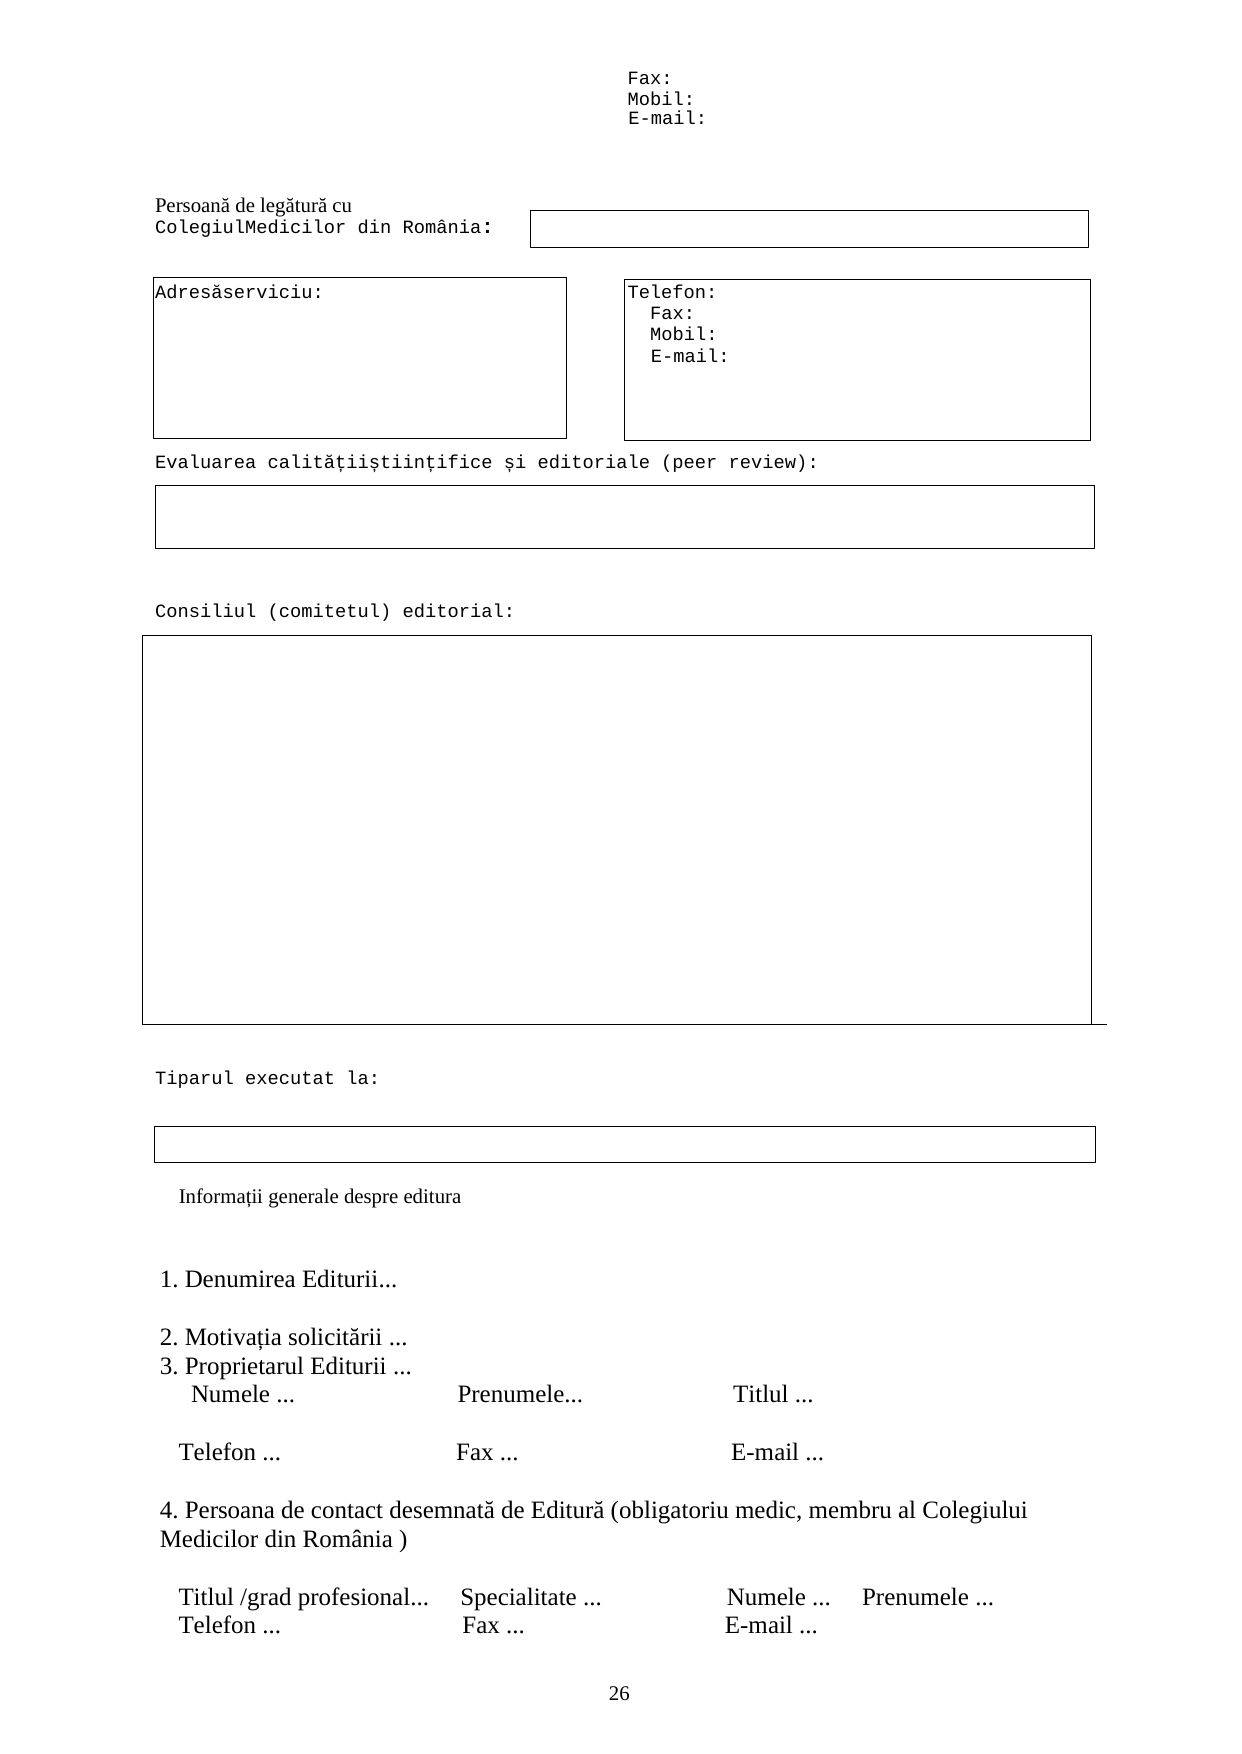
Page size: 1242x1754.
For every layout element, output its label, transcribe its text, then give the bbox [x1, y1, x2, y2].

text Titlul /grad profesional... Specialitate ... Numele ... Prenumele ... Telefon ... Fax ... E-mail ... [178, 1582, 1000, 1639]
text ... [159, 1322, 1067, 1351]
text Medicilor din România ) [159, 1524, 1067, 1553]
text E-mail: [624, 111, 711, 130]
text Fax: Mobil: [627, 68, 699, 111]
text Adresăserviciu: Telefon: Fax: Mobil: [155, 283, 722, 346]
text E-mail: [646, 346, 734, 368]
text Numele ... Prenumele... Titlul ... Telefon ... Fax ... E-mail ... [178, 1379, 830, 1466]
text : [155, 601, 1067, 623]
text ... [159, 1264, 1067, 1293]
text 4 [159, 1496, 1067, 1524]
text : [155, 453, 1067, 474]
text ColegiulMedicilor din România: [155, 217, 1067, 240]
text ... [159, 1351, 1067, 1379]
text : [155, 1069, 1067, 1090]
